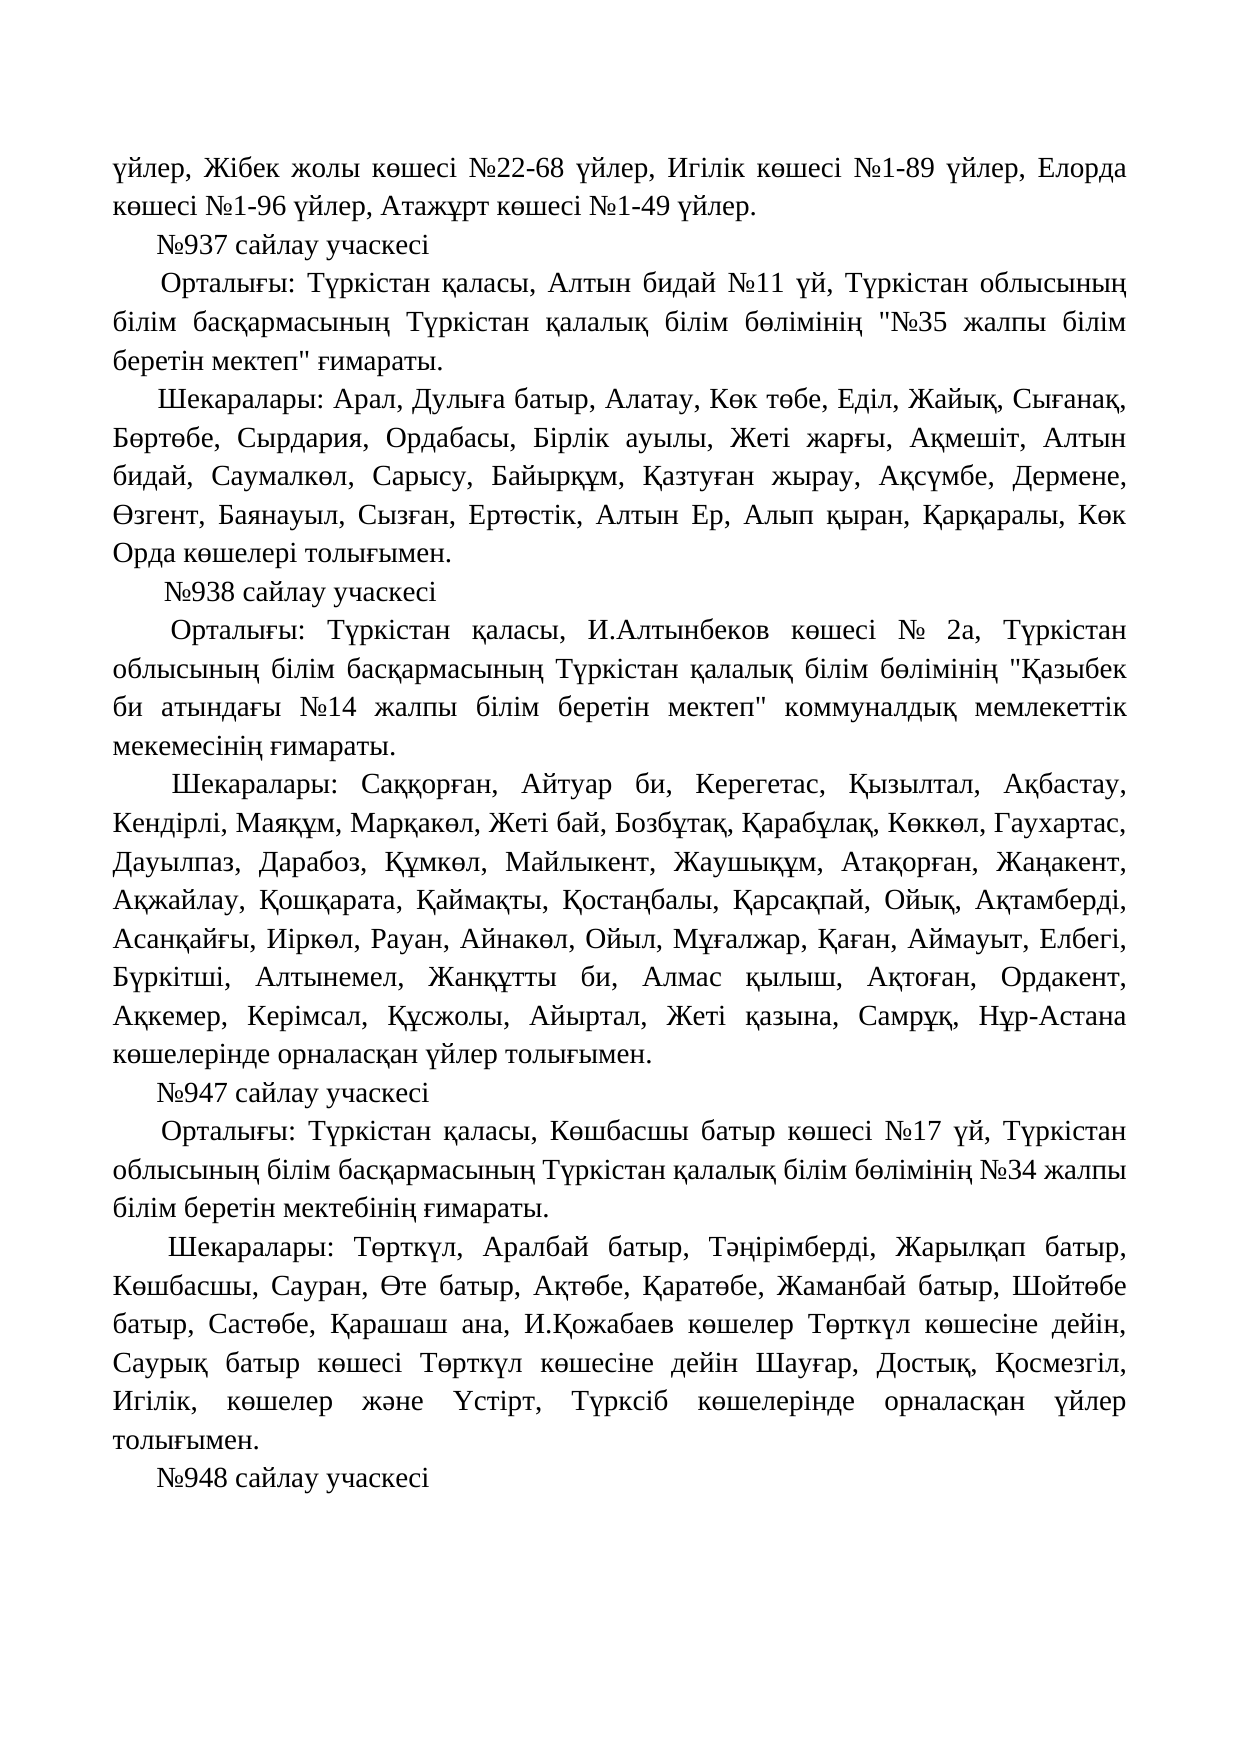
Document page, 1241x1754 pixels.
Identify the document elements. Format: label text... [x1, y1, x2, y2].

text Шекаралары: Арал, Дулыға батыр, Алатау, Көк төбе, Еділ, Жайық, Сығанақ, Бөртөбе, Сырдария, Ордабасы, Бірлік ауылы, Жеті жарғы, Ақмешіт, Алтын бидай, Саумалкөл, Сарысу, Байырқұм, Қазтуған жырау, Ақсүмбе, Дермене, Өзгент, Баянауыл, Сызған, Ертөстік, Алтын Ер, Алып қыран, Қарқаралы, Көк Орда көшелері толығымен. [112, 381, 1128, 569]
text Орталығы: Түркістан қаласы, И.Алтынбеков көшесі № 2а, Түркістан облысының білім басқармасының Түркістан қалалық білім бөлімінің "Қазыбек би атындағы №14 жалпы білім беретін мектеп" коммуналдық мемлекеттік мекемесінің ғимараты. [112, 612, 1128, 762]
text Шекаралары: Төрткүл, Аралбай батыр, Тәңірімберді, Жарылқап батыр, Көшбасшы, Сауран, Өте батыр, Ақтөбе, Қаратөбе, Жаманбай батыр, Шойтөбе батыр, Састөбе, Қарашаш ана, И.Қожабаев көшелер Төрткүл көшесіне дейін, Саурық батыр көшесі Төрткүл көшесіне дейін Шауғар, Достық, Қосмезгіл, Игілік, көшелер және Үстірт, Түрксіб көшелерінде орналасқан үйлер толығымен. [112, 1229, 1128, 1455]
text №947 сайлау учаскесі [112, 1075, 1128, 1108]
text Орталығы: Түркістан қаласы, Көшбасшы батыр көшесі №17 үй, Түркістан облысының білім басқармасының Түркістан қалалық білім бөлімінің №34 жалпы білім беретін мектебінің ғимараты. [112, 1113, 1128, 1224]
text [112, 150, 1128, 222]
text Шекаралары: Саққорған, Айтуар би, Керегетас, Қызылтал, Ақбастау, Кендірлі, Маяқұм, Марқакөл, Жеті бай, Бозбұтақ, Қарабұлақ, Көккөл, Гаухартас, Дауылпаз, Дарабоз, Құмкөл, Майлыкент, Жаушықұм, Атақорған, Жаңакент, Ақжайлау, Қошқарата, Қаймақты, Қостаңбалы, Қарсақпай, Ойық, Ақтамберді, Асанқайғы, Иіркөл, Рауан, Айнакөл, Ойыл, Мұғалжар, Қаған, Аймауыт, Елбегі, Бүркітші, Алтынемел, Жанқұтты би, Алмас қылыш, Ақтоған, Ордакент, Ақкемер, Керімсал, Құсжолы, Айыртал, Жеті қазына, Самрұқ, Нұр-Астана көшелерінде орналасқан үйлер толығымен. [112, 767, 1128, 1070]
text №938 сайлау учаскесі [112, 574, 1128, 607]
text №948 сайлау учаскесі [112, 1460, 1128, 1494]
text Орталығы: Түркістан қаласы, Алтын бидай №11 үй, Түркістан облысының білім басқармасының Түркістан қалалық білім бөлімінің "№35 жалпы білім беретін мектеп" ғимараты. [112, 266, 1128, 376]
text №937 сайлау учаскесі [112, 227, 1128, 261]
